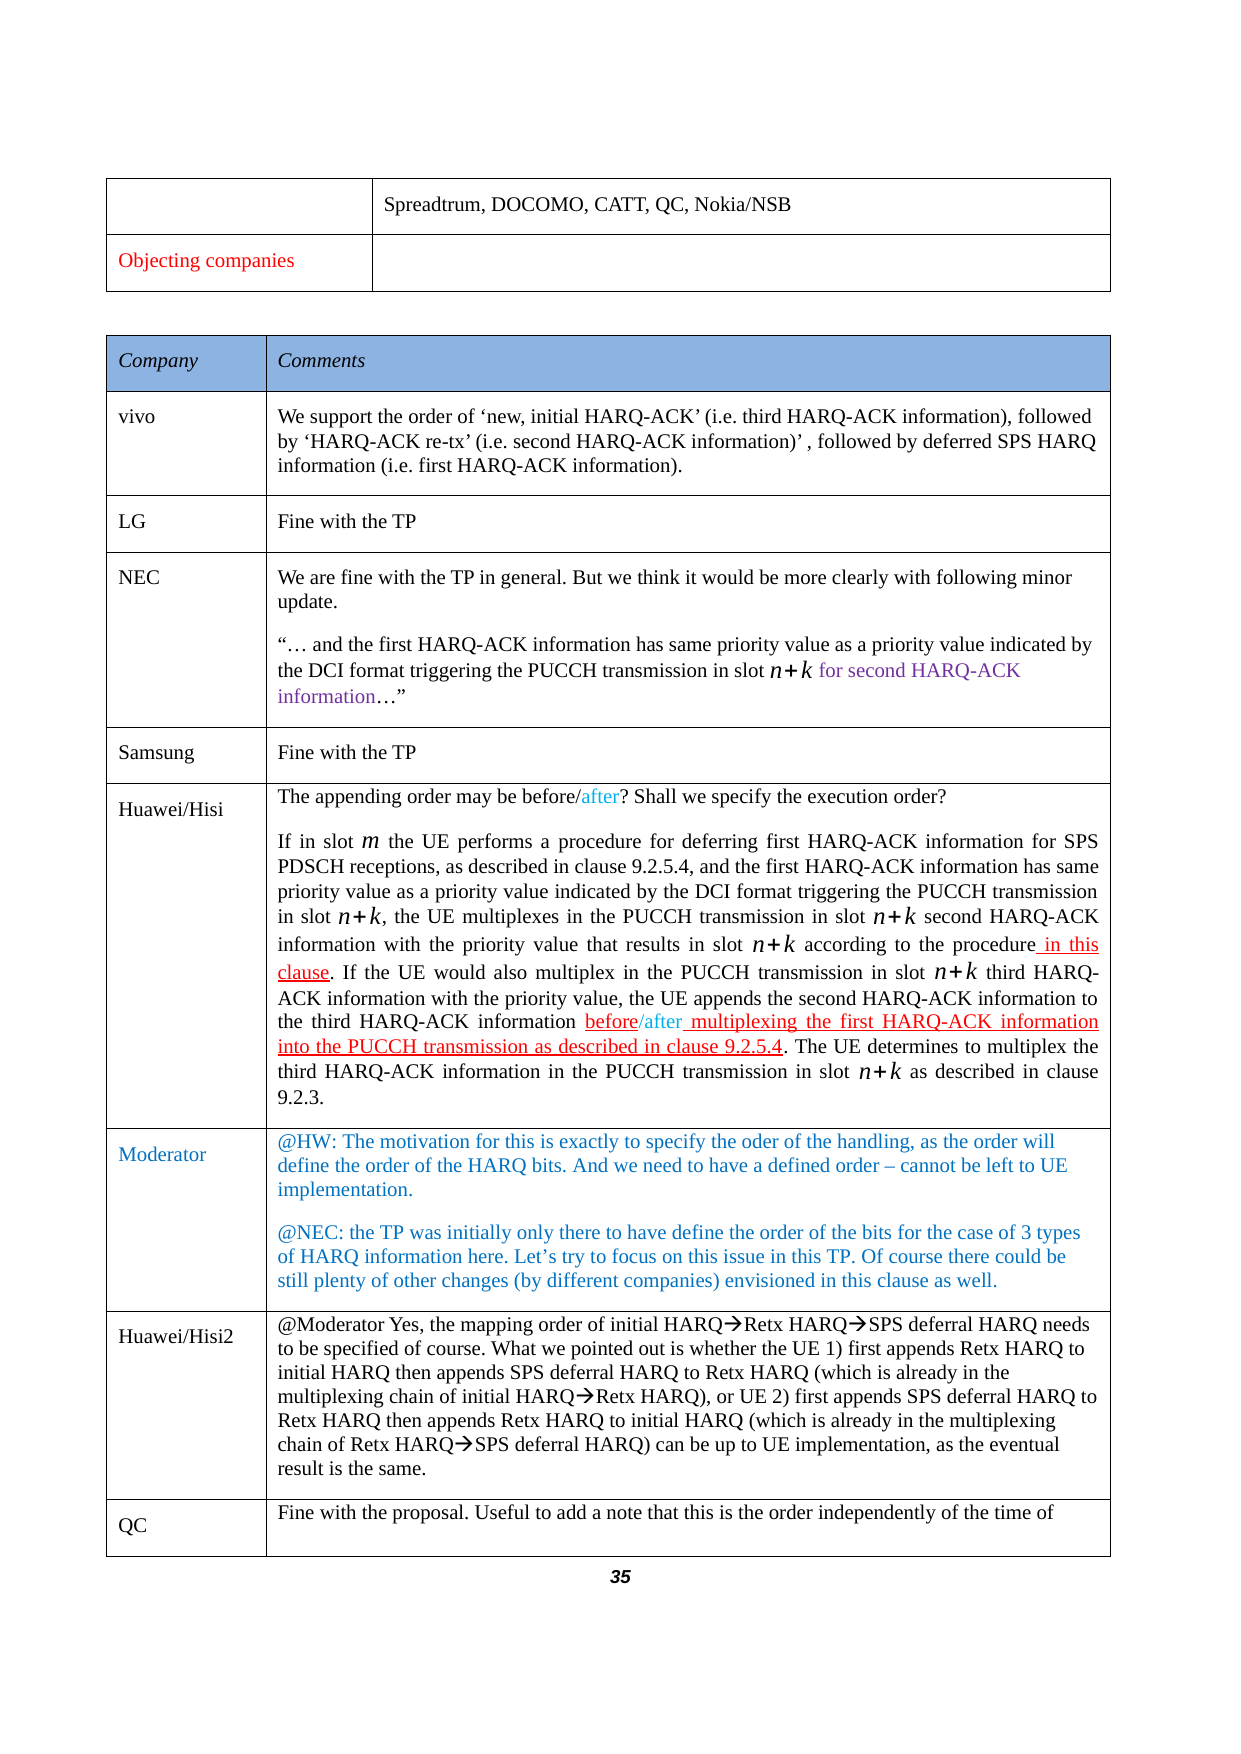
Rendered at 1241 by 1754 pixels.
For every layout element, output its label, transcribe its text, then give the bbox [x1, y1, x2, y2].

table_header Company [107, 336, 266, 391]
table_cell vivo [107, 392, 266, 495]
picture [638, 1014, 644, 1028]
table_cell We are fine with the TP in general. But we think it would be more clearly with following minor update. “… and the first HARQ-ACK information has same priority value as a priority value indicated by the DCI format triggering the PUCCH transmission in slot for second HARQ-ACK information…” [267, 553, 1110, 727]
table_cell Huawei/Hisi2 [107, 1312, 266, 1499]
table_cell @HW: The motivation for this is exactly to specify the oder of the handling, as the order will define the order of the HARQ bits. And we need to have a defined order – cannot be left to UE implementation. @NEC: the TP was initially only there to have define the order of the bits for the case of 3 types of HARQ information here. Let’s try to focus on this issue in this TP. Of course there could be still plenty of other changes (by different companies) envisioned in this clause as well. [267, 1129, 1110, 1311]
table_cell QC [107, 1500, 266, 1556]
table_cell The appending order may be before/after? Shall we specify the execution order? If in slot the UE performs a procedure for deferring first HARQ-ACK information for SPS PDSCH receptions, as described in clause 9.2.5.4, and the first HARQ-ACK information has same priority value as a priority value indicated by the DCI format triggering the PUCCH transmission in slot , the UE multiplexes in the PUCCH transmission in slot second HARQ-ACK information with the priority value that results in slot according to the procedure in this clause. If the UE would also multiplex in the PUCCH transmission in slot third HARQ-ACK information with the priority value, the UE appends the second HARQ-ACK information to the third HARQ-ACK information before/after multiplexing the first HARQ-ACK information into the PUCCH transmission as described in clause 9.2.5.4. The UE determines to multiplex the third HARQ-ACK information in the PUCCH transmission in slot as described in clause 9.2.3. [267, 784, 1110, 1128]
table_cell We support the order of ‘new, initial HARQ-ACK’ (i.e. third HARQ-ACK information), followed by ‘HARQ-ACK re-tx’ (i.e. second HARQ-ACK information)’ , followed by deferred SPS HARQ information (i.e. first HARQ-ACK information). [267, 392, 1110, 495]
table_cell Fine with the TP [267, 728, 1110, 783]
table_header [107, 179, 372, 234]
table_cell LG [107, 496, 266, 552]
table_cell Moderator [107, 1129, 266, 1311]
table_cell @Moderator Yes, the mapping order of initial HARQRetx HARQSPS deferral HARQ needs to be specified of course. What we pointed out is whether the UE 1) first appends Retx HARQ to initial HARQ then appends SPS deferral HARQ to Retx HARQ (which is already in the multiplexing chain of initial HARQRetx HARQ), or UE 2) first appends SPS deferral HARQ to Retx HARQ then appends Retx HARQ to initial HARQ (which is already in the multiplexing chain of Retx HARQSPS deferral HARQ) can be up to UE implementation, as the eventual result is the same. [267, 1312, 1110, 1499]
table_header Comments [267, 336, 1110, 391]
table_cell Objecting companies [107, 235, 372, 291]
table_cell NEC [107, 553, 266, 727]
table_cell Huawei/Hisi [107, 784, 266, 1128]
table_cell [373, 235, 1110, 291]
table_cell Samsung [107, 728, 266, 783]
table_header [373, 179, 1110, 234]
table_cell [267, 1500, 1110, 1556]
table_cell Fine with the TP [267, 496, 1110, 552]
